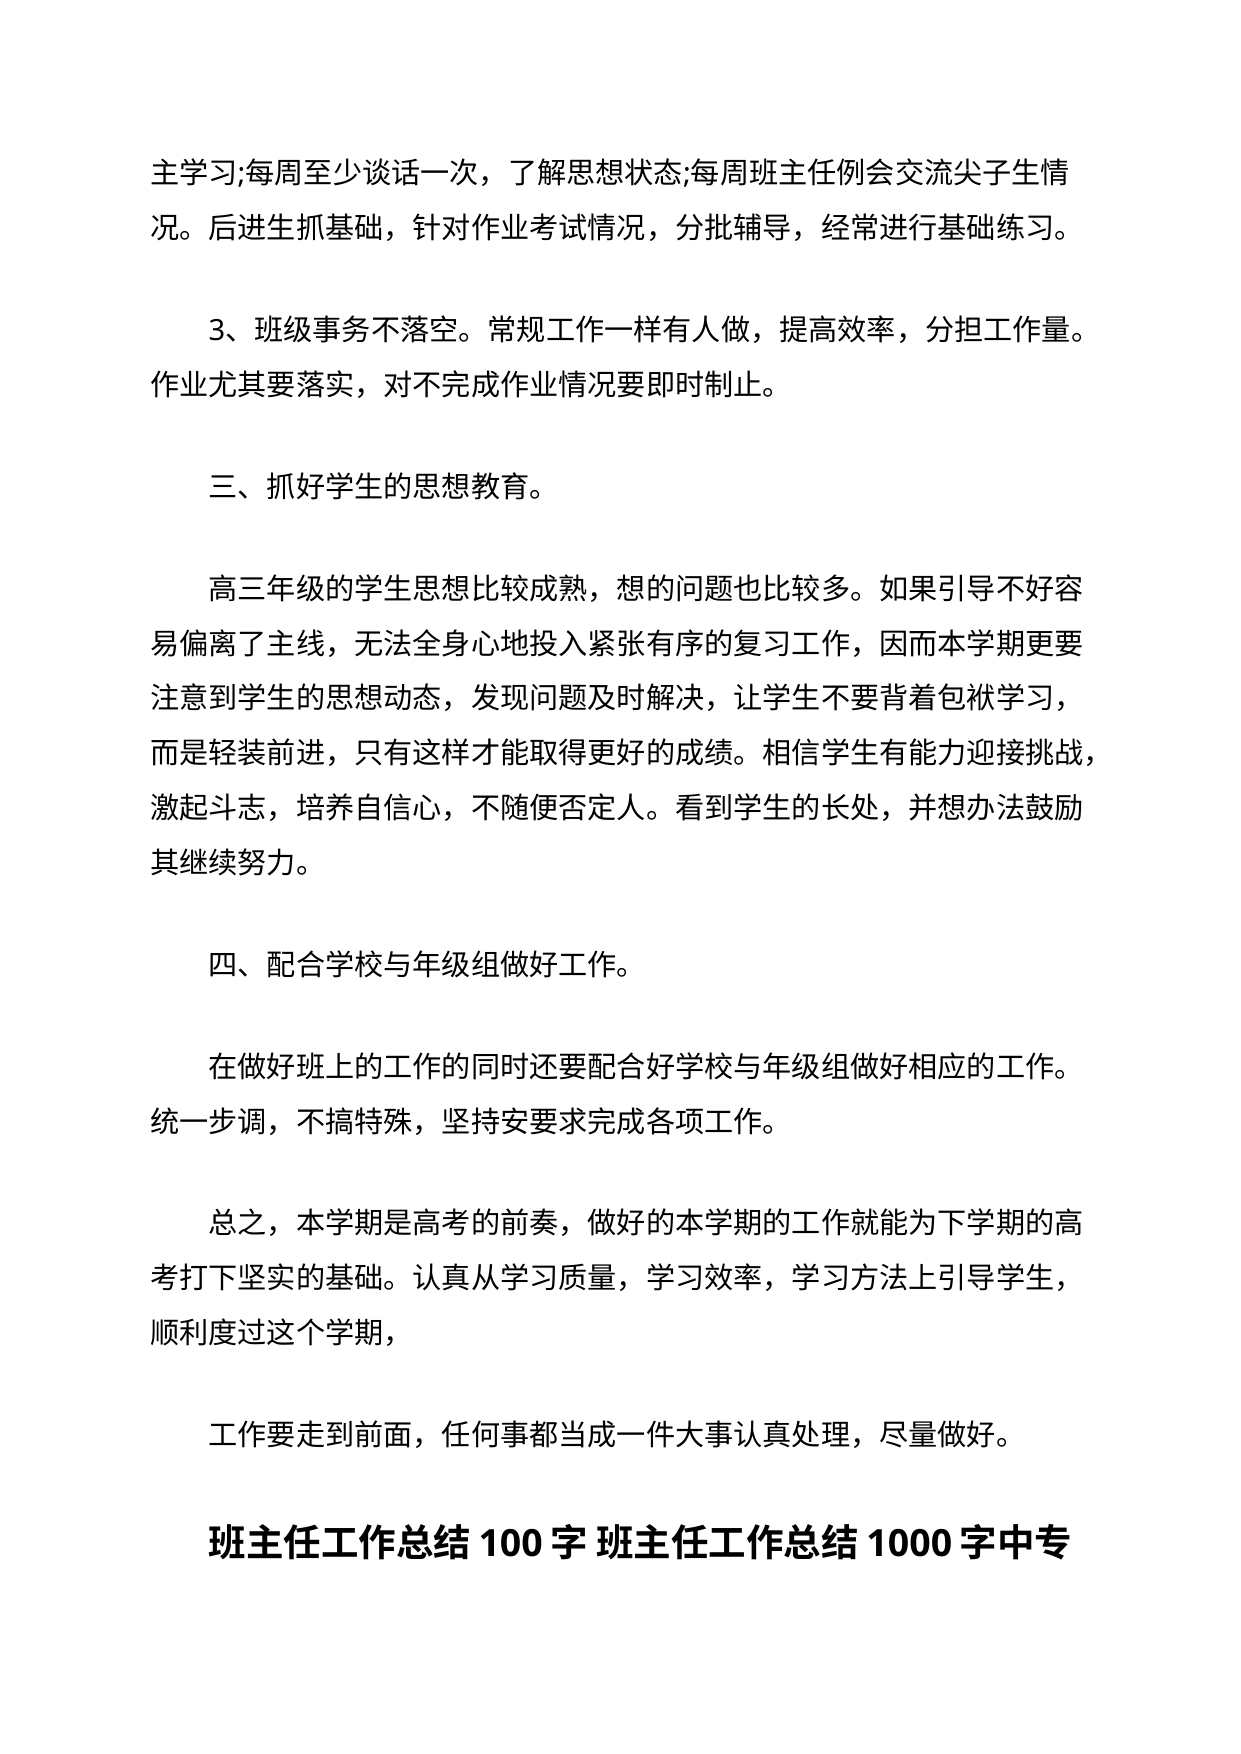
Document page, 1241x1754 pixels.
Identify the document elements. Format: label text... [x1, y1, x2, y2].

text 高三年级的学生思想比较成熟，想的问题也比较多。如果引导不好容易偏离了主线，无法全身心地投入紧张有序的复习工作，因而本学期更要注意到学生的思想动态，发现问题及时解决，让学生不要背着包袱学习，而是轻装前进，只有这样才能取得更好的成绩。相信学生有能力迎接挑战，激起斗志，培养自信心，不随便否定人。看到学生的长处，并想办法鼓励其继续努力。 [150, 565, 1090, 882]
text 三、抓好学生的思想教育。 [150, 463, 1090, 506]
text 工作要走到前面，任何事都当成一件大事认真处理，尽量做好。 [150, 1412, 1090, 1454]
text 总之，本学期是高考的前奏，做好的本学期的工作就能为下学期的高考打下坚实的基础。认真从学习质量，学习效率，学习方法上引导学生，顺利度过这个学期， [150, 1200, 1090, 1352]
text 在做好班上的工作的同时还要配合好学校与年级组做好相应的工作。统一步调，不搞特殊，坚持安要求完成各项工作。 [150, 1043, 1090, 1141]
text 四、配合学校与年级组做好工作。 [150, 942, 1090, 984]
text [150, 1513, 1090, 1568]
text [150, 150, 1090, 247]
text 3、班级事务不落空。常规工作一样有人做，提高效率，分担工作量。作业尤其要落实，对不完成作业情况要即时制止。 [150, 307, 1090, 404]
